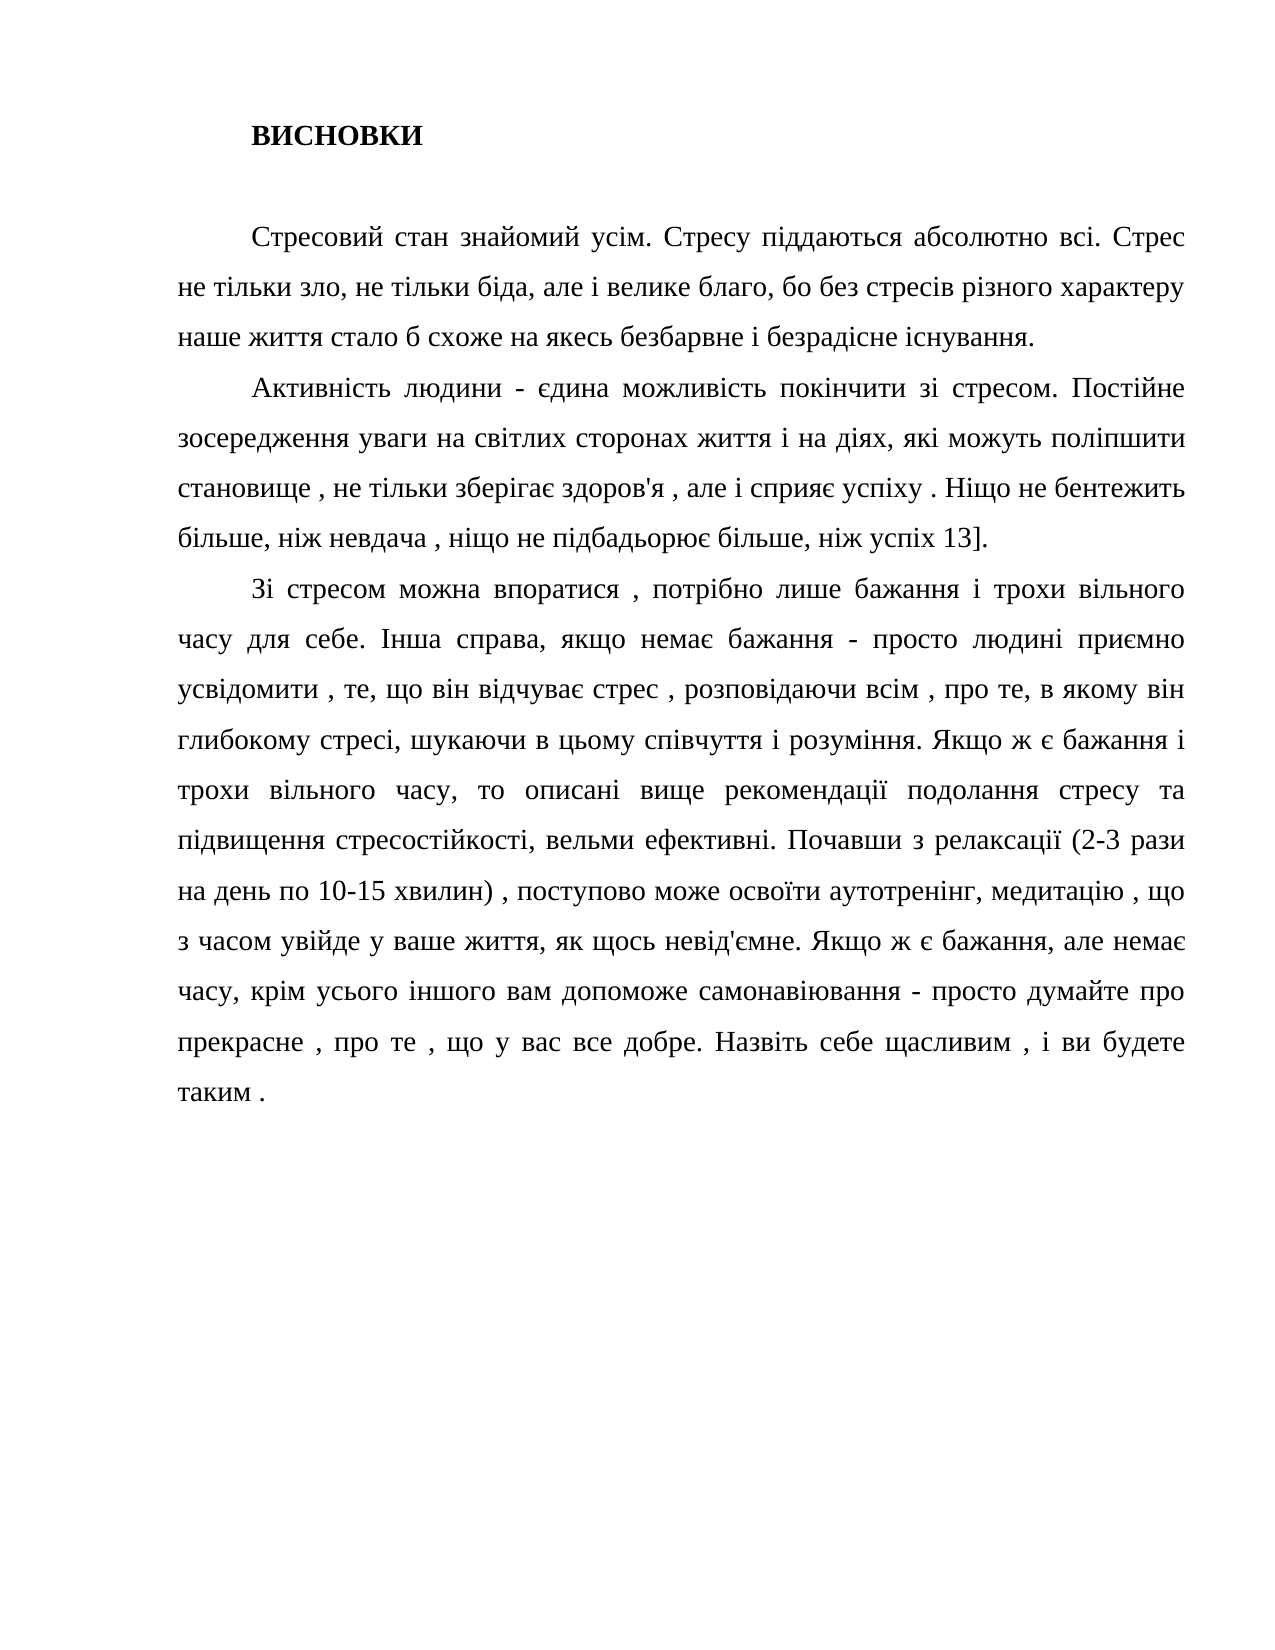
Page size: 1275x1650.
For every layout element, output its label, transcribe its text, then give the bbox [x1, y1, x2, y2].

text Зі стресом можна впоратися , потрібно лише бажання і трохи вільного часу для себе. Інша справа, якщо немає бажання - просто людині приємно усвідомити , те, що він відчуває стрес , розповідаючи всім , про те, в якому він глибокому стресі, шукаючи в цьому співчуття і розуміння. Якщо ж є бажання і трохи вільного часу, то описані вище рекомендації подолання стресу та підвищення стресостійкості, вельми ефективні. Почавши з релаксації (2-3 рази на день по 10-15 хвилин) , поступово може освоїти аутотренінг, медитацію , що з часом увійде у ваше життя, як щось невід'ємне. Якщо ж є бажання, але немає часу, крім усього іншого вам допоможе самонавіювання - просто думайте про прекрасне , про те , що у вас все добре. Назвіть себе щасливим , і ви будете таким . [177, 571, 1186, 1108]
text Активність людини - єдина можливість покінчити зі стресом. Постійне зосередження уваги на світлих сторонах життя і на діях, які можуть поліпшити становище , не тільки зберігає здоров'я , але і сприяє успіху . Ніщо не бентежить більше, ніж невдача , ніщо не підбадьорює більше, ніж успіх 13]. [177, 370, 1186, 554]
text ВИСНОВКИ [177, 118, 1186, 152]
text Стресовий стан знайомий усім. Стресу піддаються абсолютно всі. Стрес не тільки зло, не тільки біда, але і велике благо, бо без стресів різного характеру наше життя стало б схоже на якесь безбарвне і безрадісне існування. [177, 219, 1186, 353]
